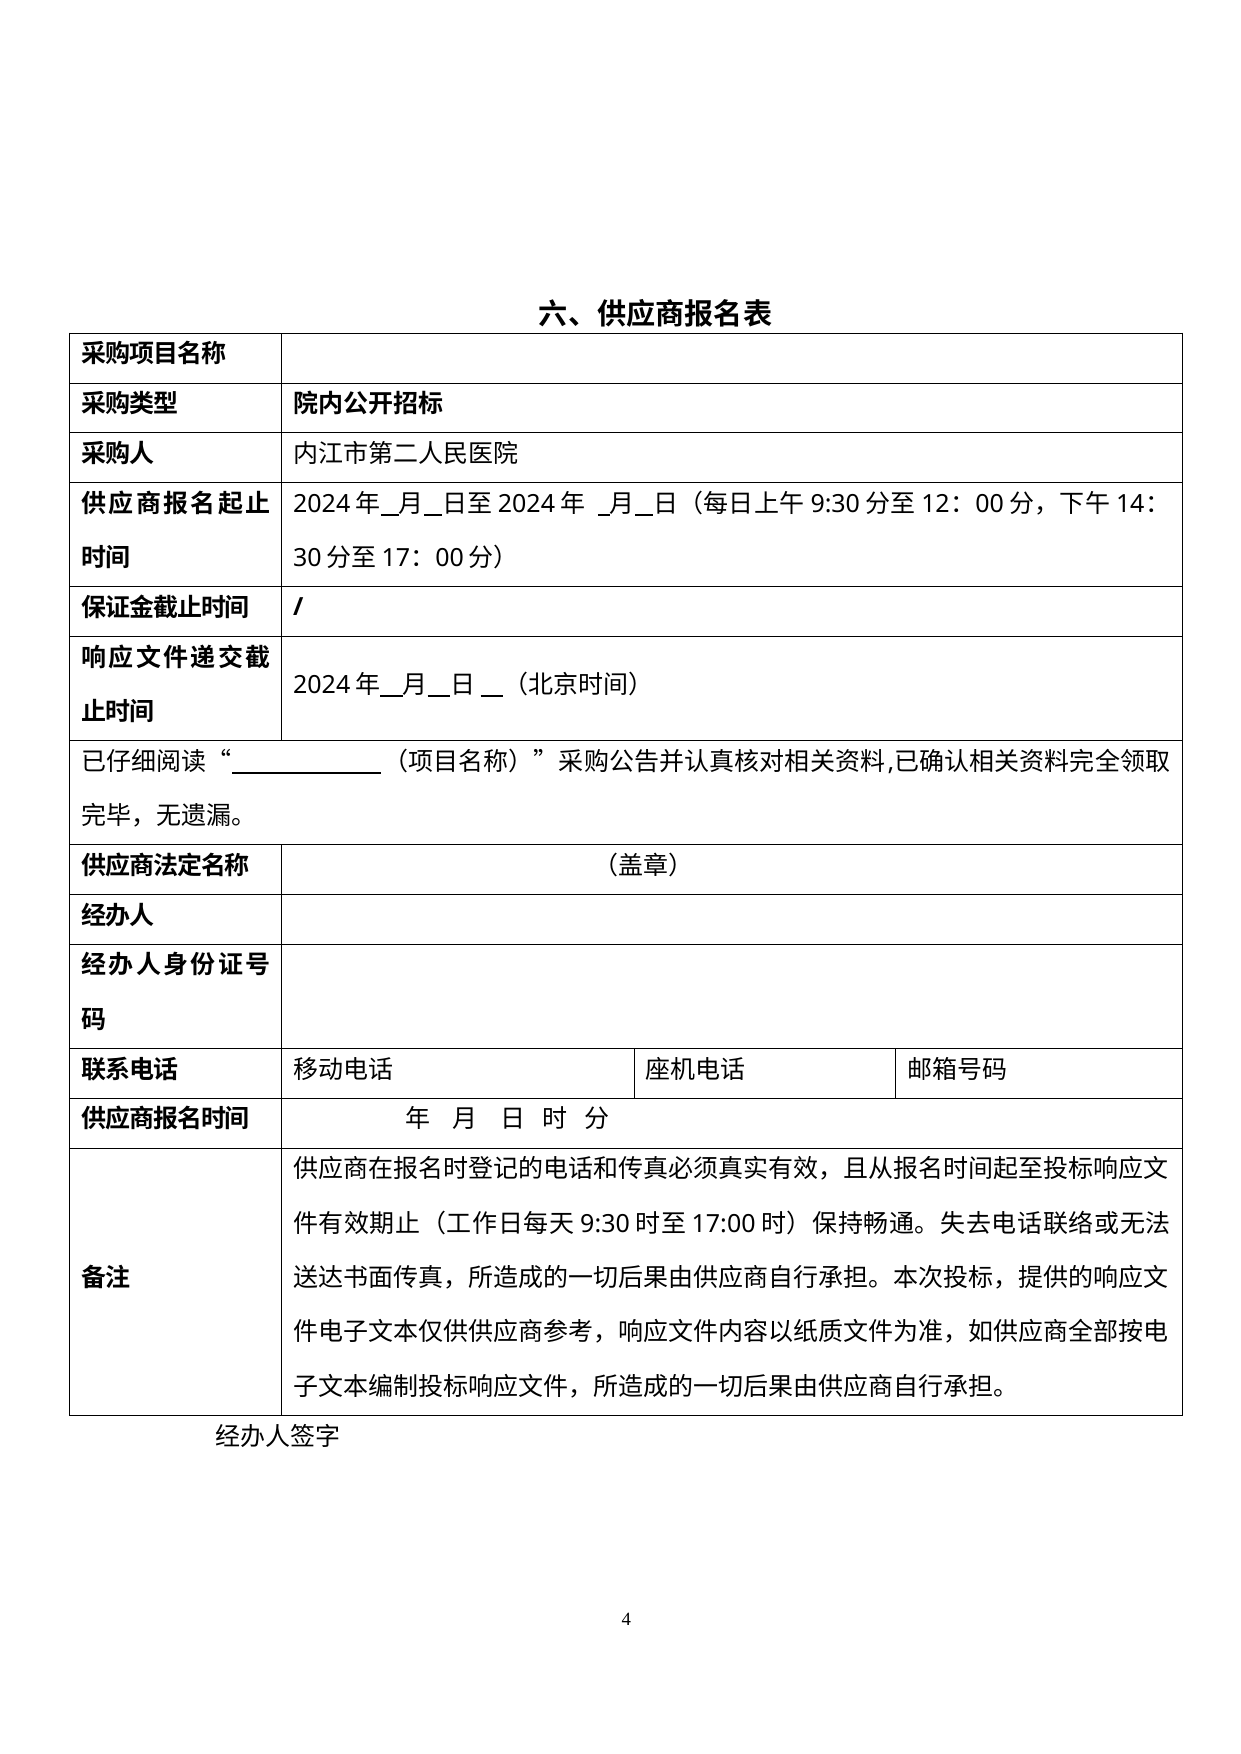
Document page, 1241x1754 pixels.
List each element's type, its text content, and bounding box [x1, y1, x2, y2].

table_cell [282, 945, 1182, 1048]
table_cell 2024年 月 日 （北京时间） [282, 637, 1182, 740]
text 经办人签字 [165, 1416, 1087, 1452]
table_header [282, 334, 1182, 382]
table_cell 响应文件递交截止时间 [70, 637, 281, 740]
table_cell 座机电话 [635, 1049, 895, 1098]
table_cell 经办人身份证号码 [70, 945, 281, 1048]
table_cell [282, 895, 1182, 944]
table_header 采购项目名称 [70, 334, 281, 382]
table_cell 2024年 月 日至2024年 月 日（每日上午9:30分至12：00分，下午14：30分至17：00分） [282, 483, 1182, 586]
table_cell 采购人 [70, 433, 281, 482]
table_cell 邮箱号码 [896, 1049, 1182, 1098]
table_cell / [282, 587, 1182, 636]
table_cell 供应商报名起止时间 [70, 483, 281, 586]
table_cell 保证金截止时间 [70, 587, 281, 636]
table_cell 移动电话 [282, 1049, 634, 1098]
table_cell 备注 [70, 1149, 281, 1415]
table_cell 院内公开招标 [282, 384, 1182, 432]
text 六、供应商报名表 [165, 290, 1087, 333]
table_cell 供应商法定名称 [70, 845, 281, 894]
table_cell 供应商报名时间 [70, 1099, 281, 1148]
table_cell 联系电话 [70, 1049, 281, 1098]
table_cell 供应商在报名时登记的电话和传真必须真实有效，且从报名时间起至投标响应文件有效期止（工作日每天9:30时至17:00时）保持畅通。失去电话联络或无法送达书面传真，所造成的一切后果由供应商自行承担。本次投标，提供的响应文件电子文本仅供供应商参考，响应文件内容以纸质文件为准，如供应商全部按电子文本编制投标响应文件，所造成的一切后果由供应商自行承担。 [282, 1149, 1182, 1415]
table_cell 已仔细阅读“ （项目名称）”采购公告并认真核对相关资料,已确认相关资料完全领取完毕，无遗漏。 [70, 741, 1182, 844]
table_cell 经办人 [70, 895, 281, 944]
table_cell 内江市第二人民医院 [282, 433, 1182, 482]
table_cell （盖章） [282, 845, 1182, 894]
table_cell 采购类型 [70, 384, 281, 432]
table_cell 年 月 日 时 分 [282, 1099, 1182, 1148]
